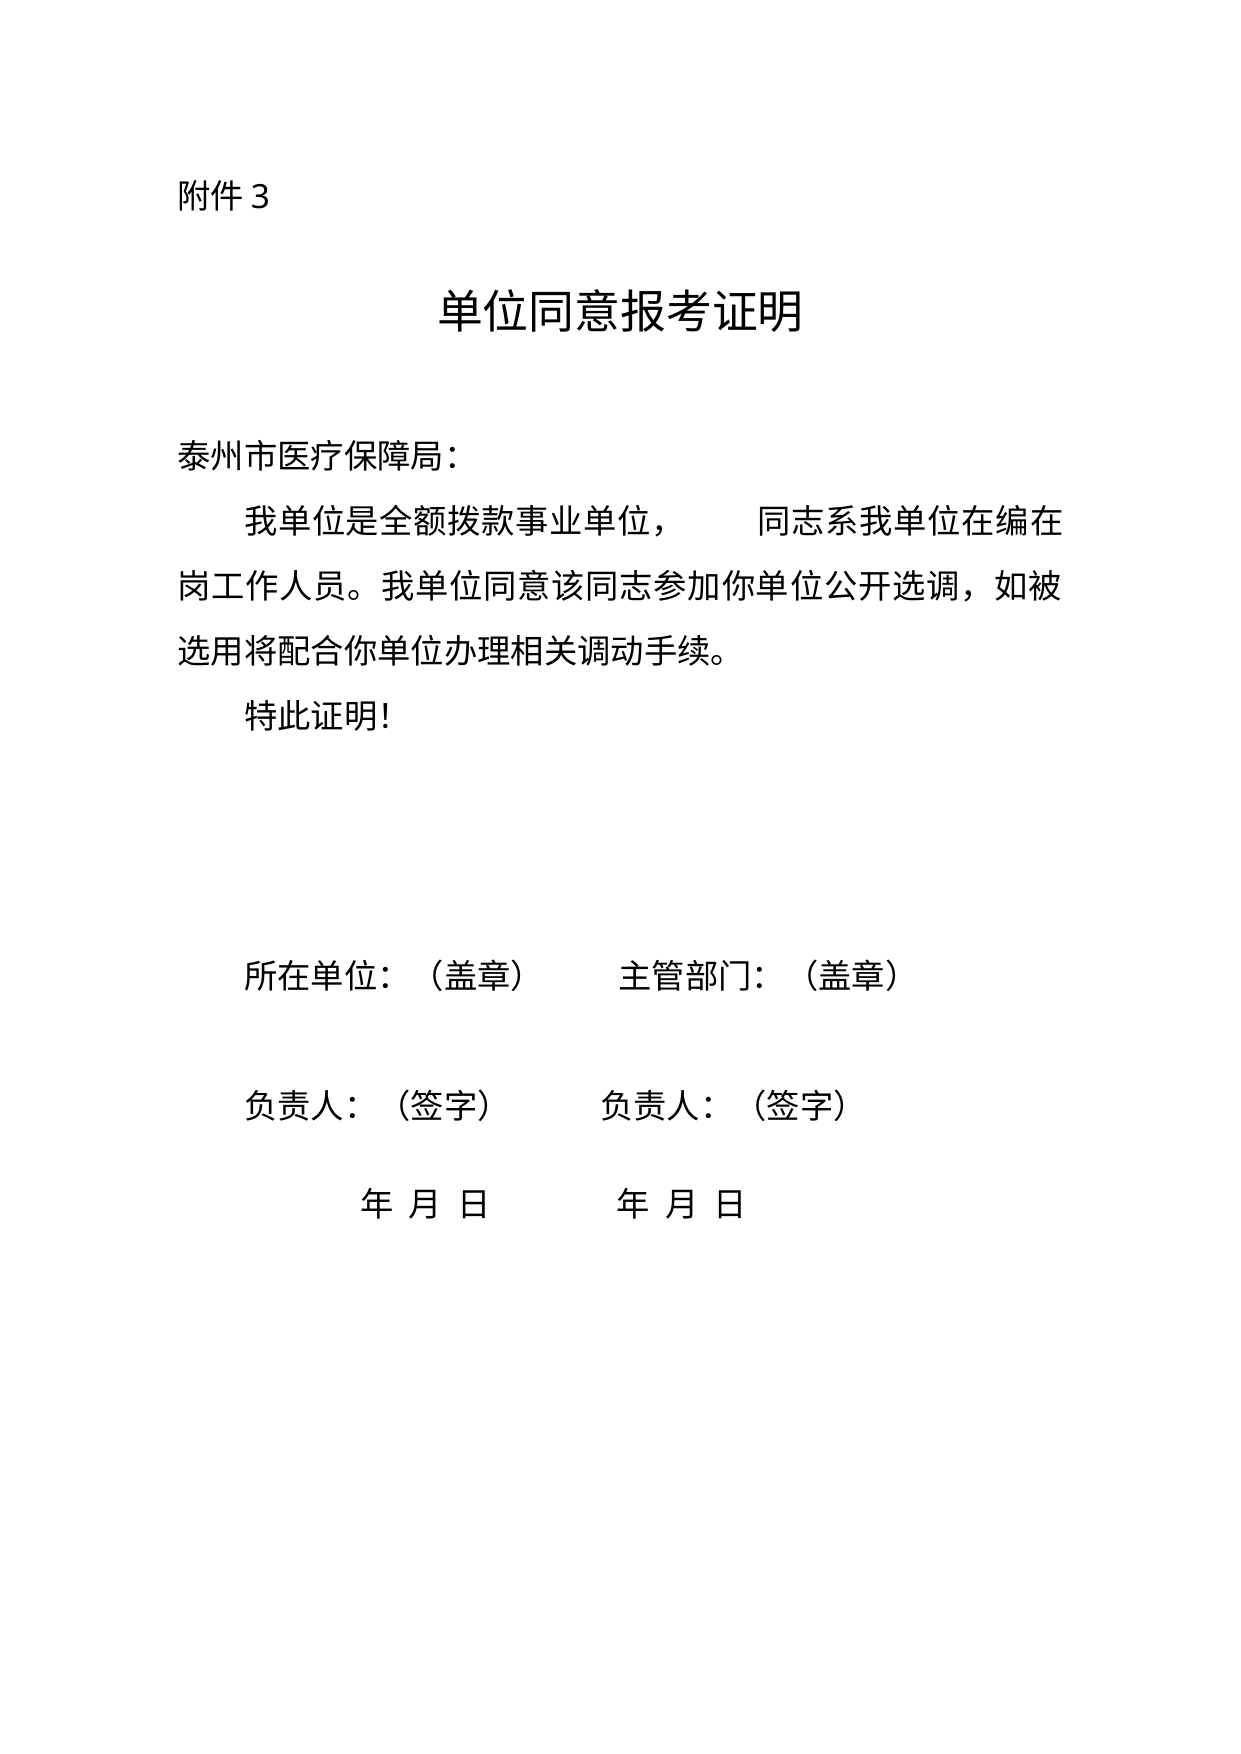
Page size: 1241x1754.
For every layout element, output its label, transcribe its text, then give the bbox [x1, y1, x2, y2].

text 我单位是全额拨款事业单位， 同志系我单位在编在岗工作人员。我单位同意该同志参加你单位公开选调，如被选用将配合你单位办理相关调动手续。 [177, 487, 1063, 682]
text 泰州市医疗保障局： [177, 422, 1063, 487]
text 所在单位：（盖章） 主管部门：（盖章） [177, 942, 1063, 1007]
text 特此证明！ [177, 682, 1063, 747]
text 单位同意报考证明 [177, 259, 1063, 357]
text 附件3 [177, 162, 1063, 227]
text 负责人：（签字） 负责人：（签字） [177, 1072, 1063, 1137]
text 年 月 日 年 月 日 [177, 1169, 1063, 1234]
